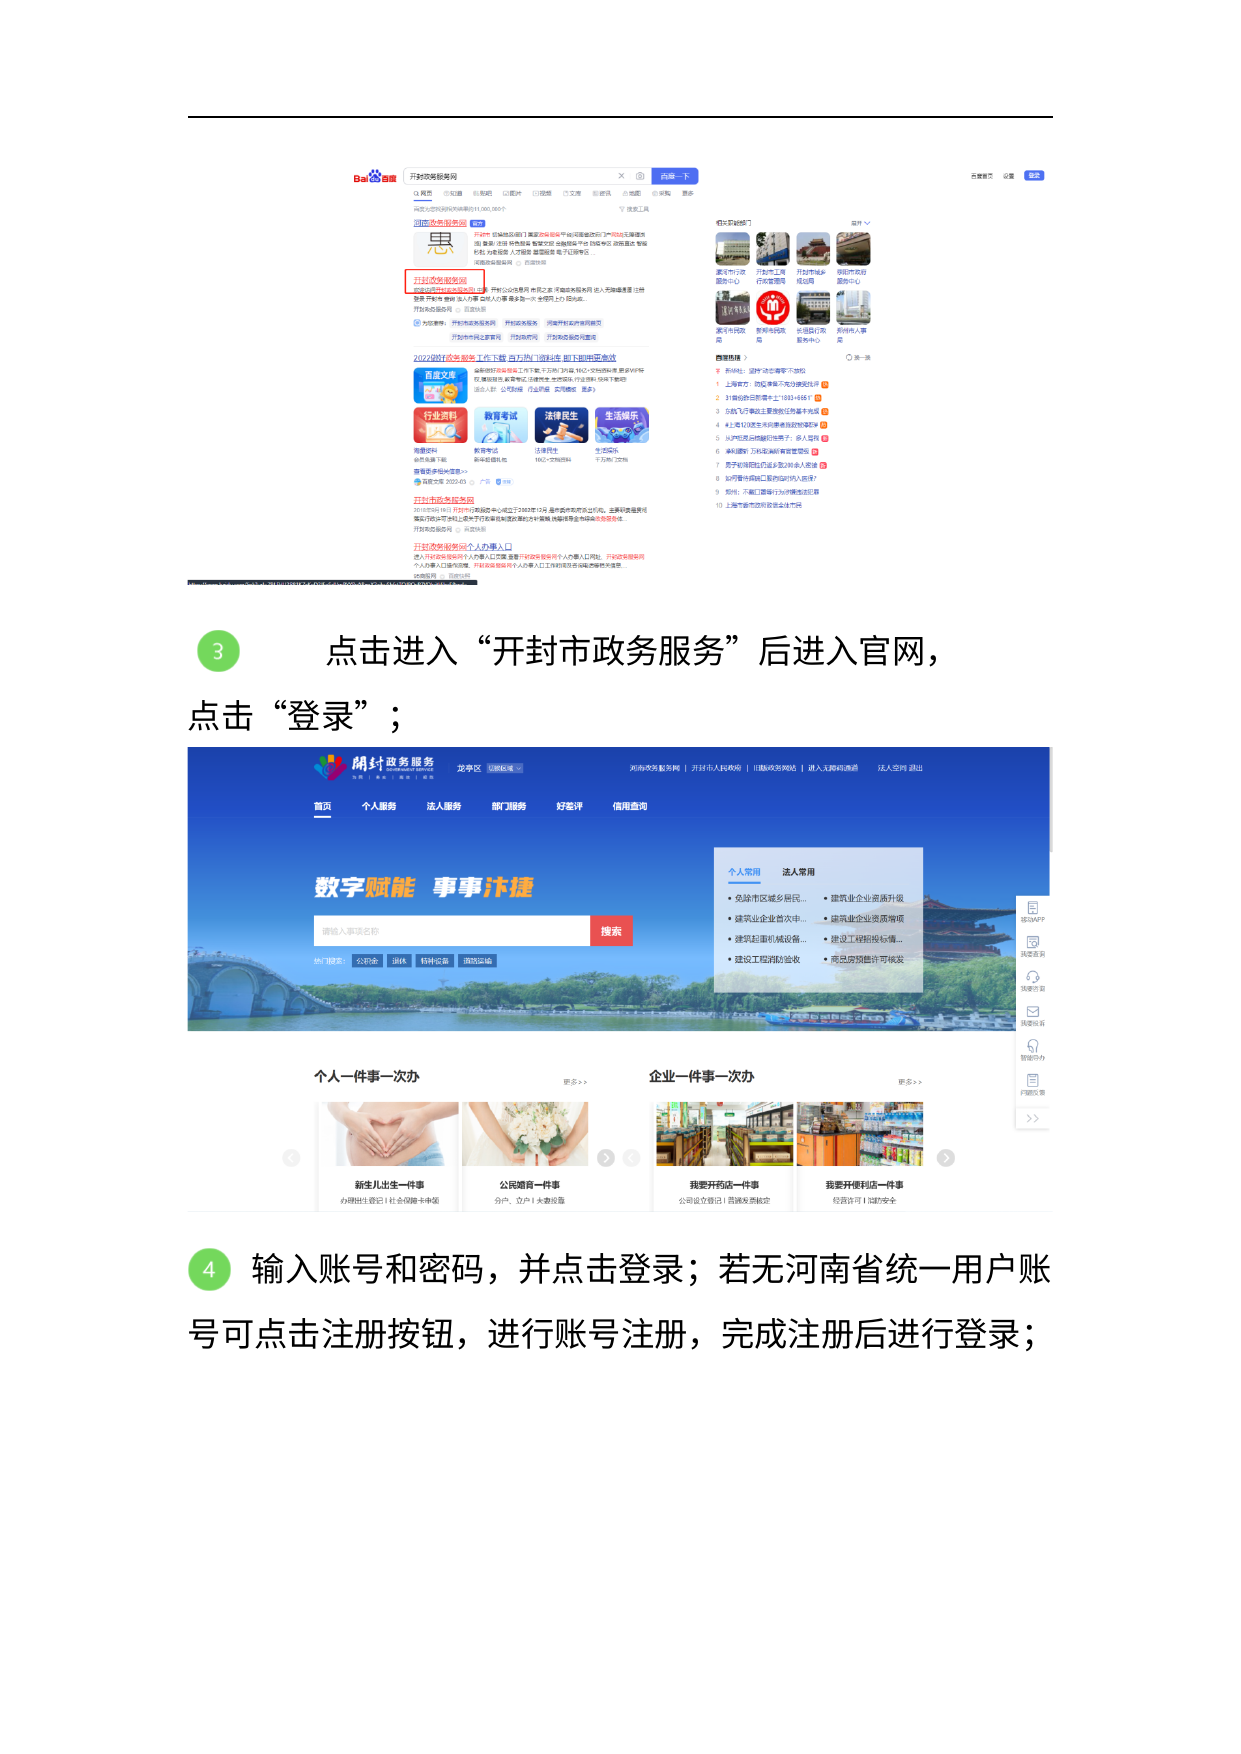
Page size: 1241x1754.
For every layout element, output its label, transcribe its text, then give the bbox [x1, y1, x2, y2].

picture [192, 626, 244, 677]
text 点击进入“开封市政务服务”后进入官网， [187, 617, 1053, 682]
text 输入账号和密码，并点击登录；若无河南省统一用户账号可点击注册按钮，进行账号注册，完成注册后进行登录； [187, 1234, 1053, 1364]
picture [187, 162, 1053, 585]
picture [187, 747, 1053, 1212]
text 点击“登录”； [187, 682, 1053, 747]
picture [183, 1246, 232, 1292]
